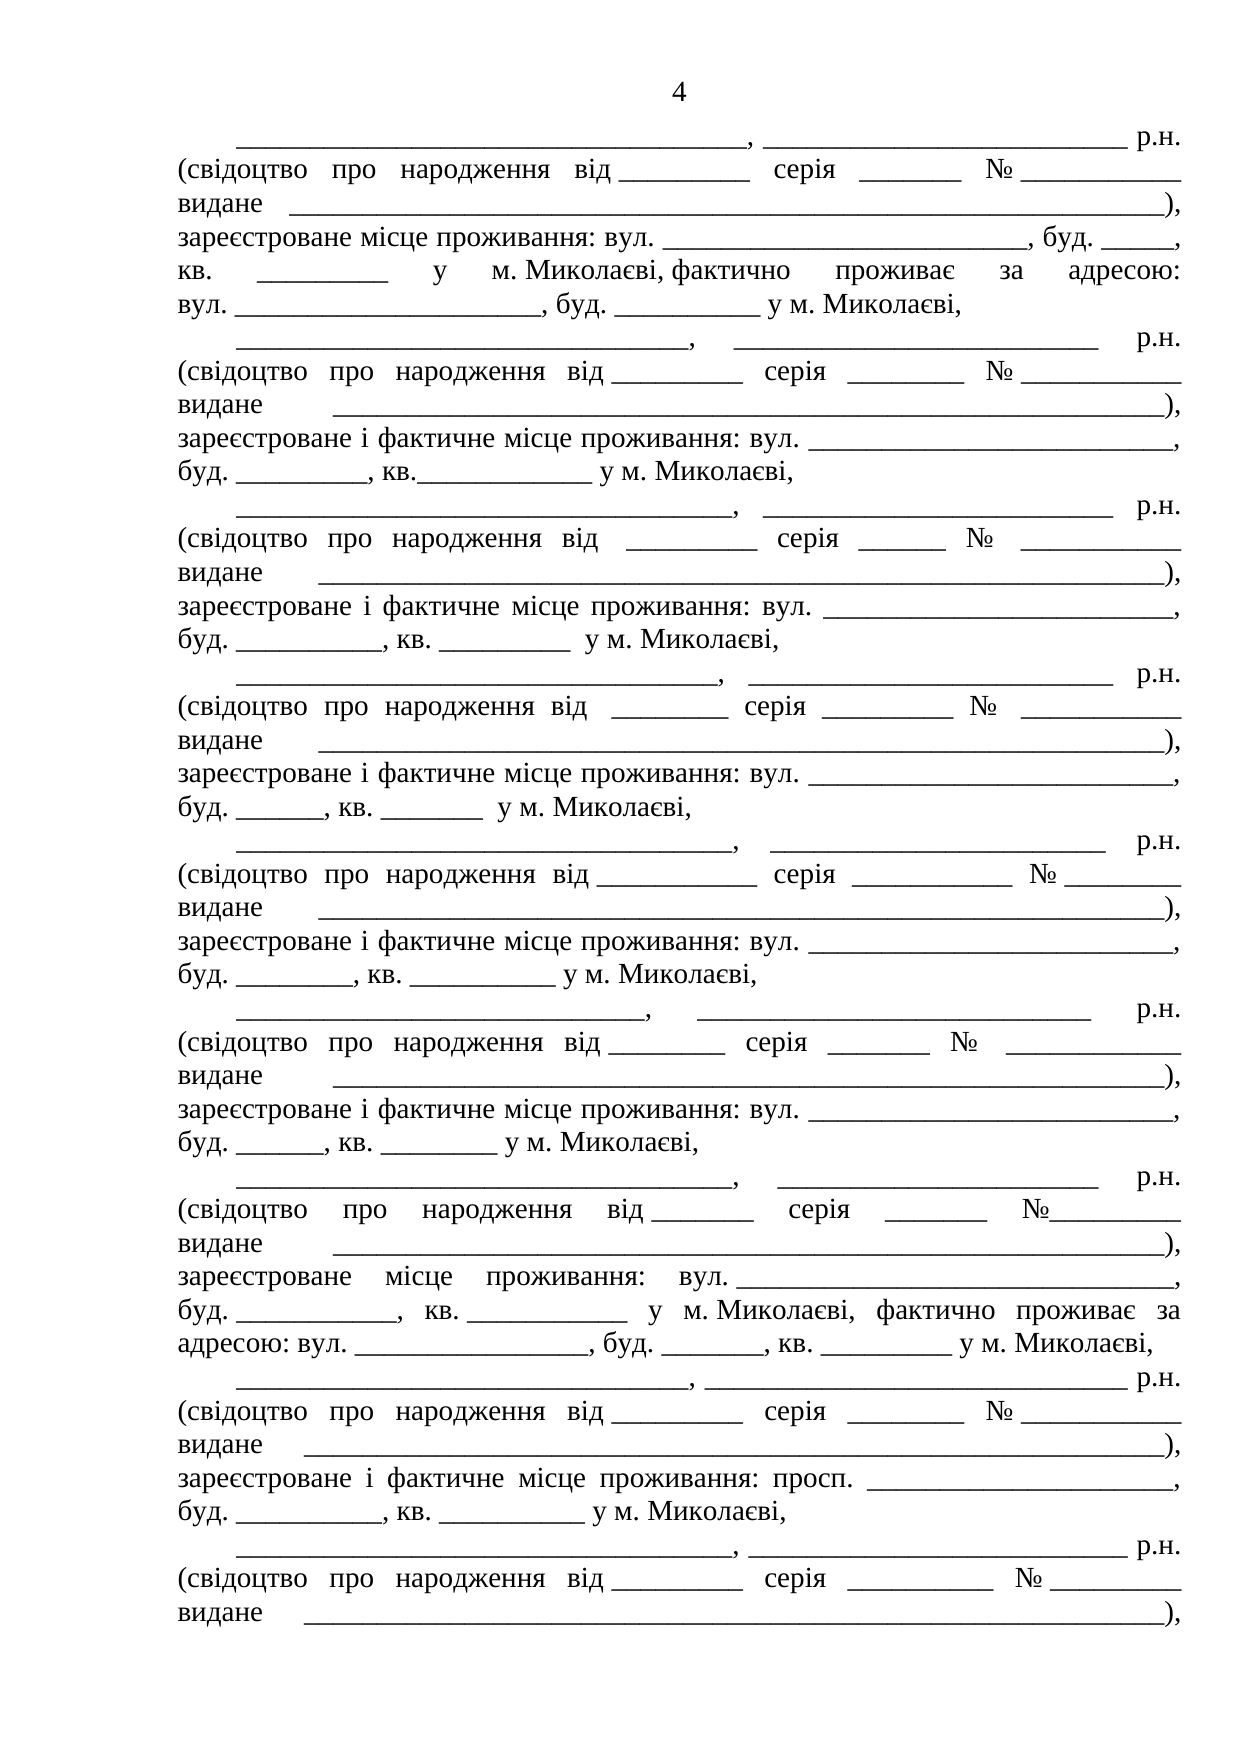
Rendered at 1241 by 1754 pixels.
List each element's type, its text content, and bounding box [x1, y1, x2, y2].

text _______________________________, _________________________ р.н. (свідоцтво про народження від _________ серія ________ № ___________ видане _________________________________________________________), зареєстроване і фактичне місце проживання: вул. _________________________, буд. _________, кв.____________ у м. Миколаєві, [177, 319, 1181, 487]
text _______________________________, _____________________________ р.н. (свідоцтво про народження від _________ серія ________ № ___________ видане ___________________________________________________________), зареєстроване і фактичне місце проживання: просп. _____________________, буд. __________, кв. __________ у м. Миколаєві, [177, 1359, 1181, 1527]
text __________________________________, ________________________ р.н. (свідоцтво про народження від _________ серія ______ № ___________ видане __________________________________________________________), зареєстроване і фактичне місце проживання: вул. ________________________, буд. __________, кв. _________ у м. Миколаєві, [177, 487, 1181, 655]
text _________________________________, _________________________ р.н. (свідоцтво про народження від ________ серія _________ № ___________ видане __________________________________________________________), зареєстроване і фактичне місце проживання: вул. _________________________, буд. ______, кв. _______ у м. Миколаєві, [177, 655, 1181, 822]
text __________________________________, ______________________ р.н. (свідоцтво про народження від _______ серія _______ №_________ видане _________________________________________________________), зареєстроване місце проживання: вул. ______________________________, буд. ___________, кв. ___________ у м. Миколаєві, фактично проживає за адресою: вул. ________________, буд. _______, кв. _________ у м. Миколаєві, [177, 1158, 1181, 1359]
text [177, 1527, 1181, 1627]
text __________________________________, _______________________ р.н. (свідоцтво про народження від ___________ серія ___________ № ________ видане __________________________________________________________), зареєстроване і фактичне місце проживання: вул. _________________________, буд. ________, кв. __________ у м. Миколаєві, [177, 822, 1181, 990]
text ___________________________________, _________________________ р.н. (свідоцтво про народження від _________ серія _______ № ___________ видане ____________________________________________________________), зареєстроване місце проживання: вул. _________________________, буд. _____, кв. _________ у м. Миколаєві, фактично проживає за адресою: вул. _____________________, буд. __________ у м. Миколаєві, [177, 118, 1181, 319]
text ____________________________, ___________________________ р.н. (свідоцтво про народження від ________ серія _______ № ____________ видане _________________________________________________________), зареєстроване і фактичне місце проживання: вул. _________________________, буд. ______, кв. ________ у м. Миколаєві, [177, 990, 1181, 1158]
